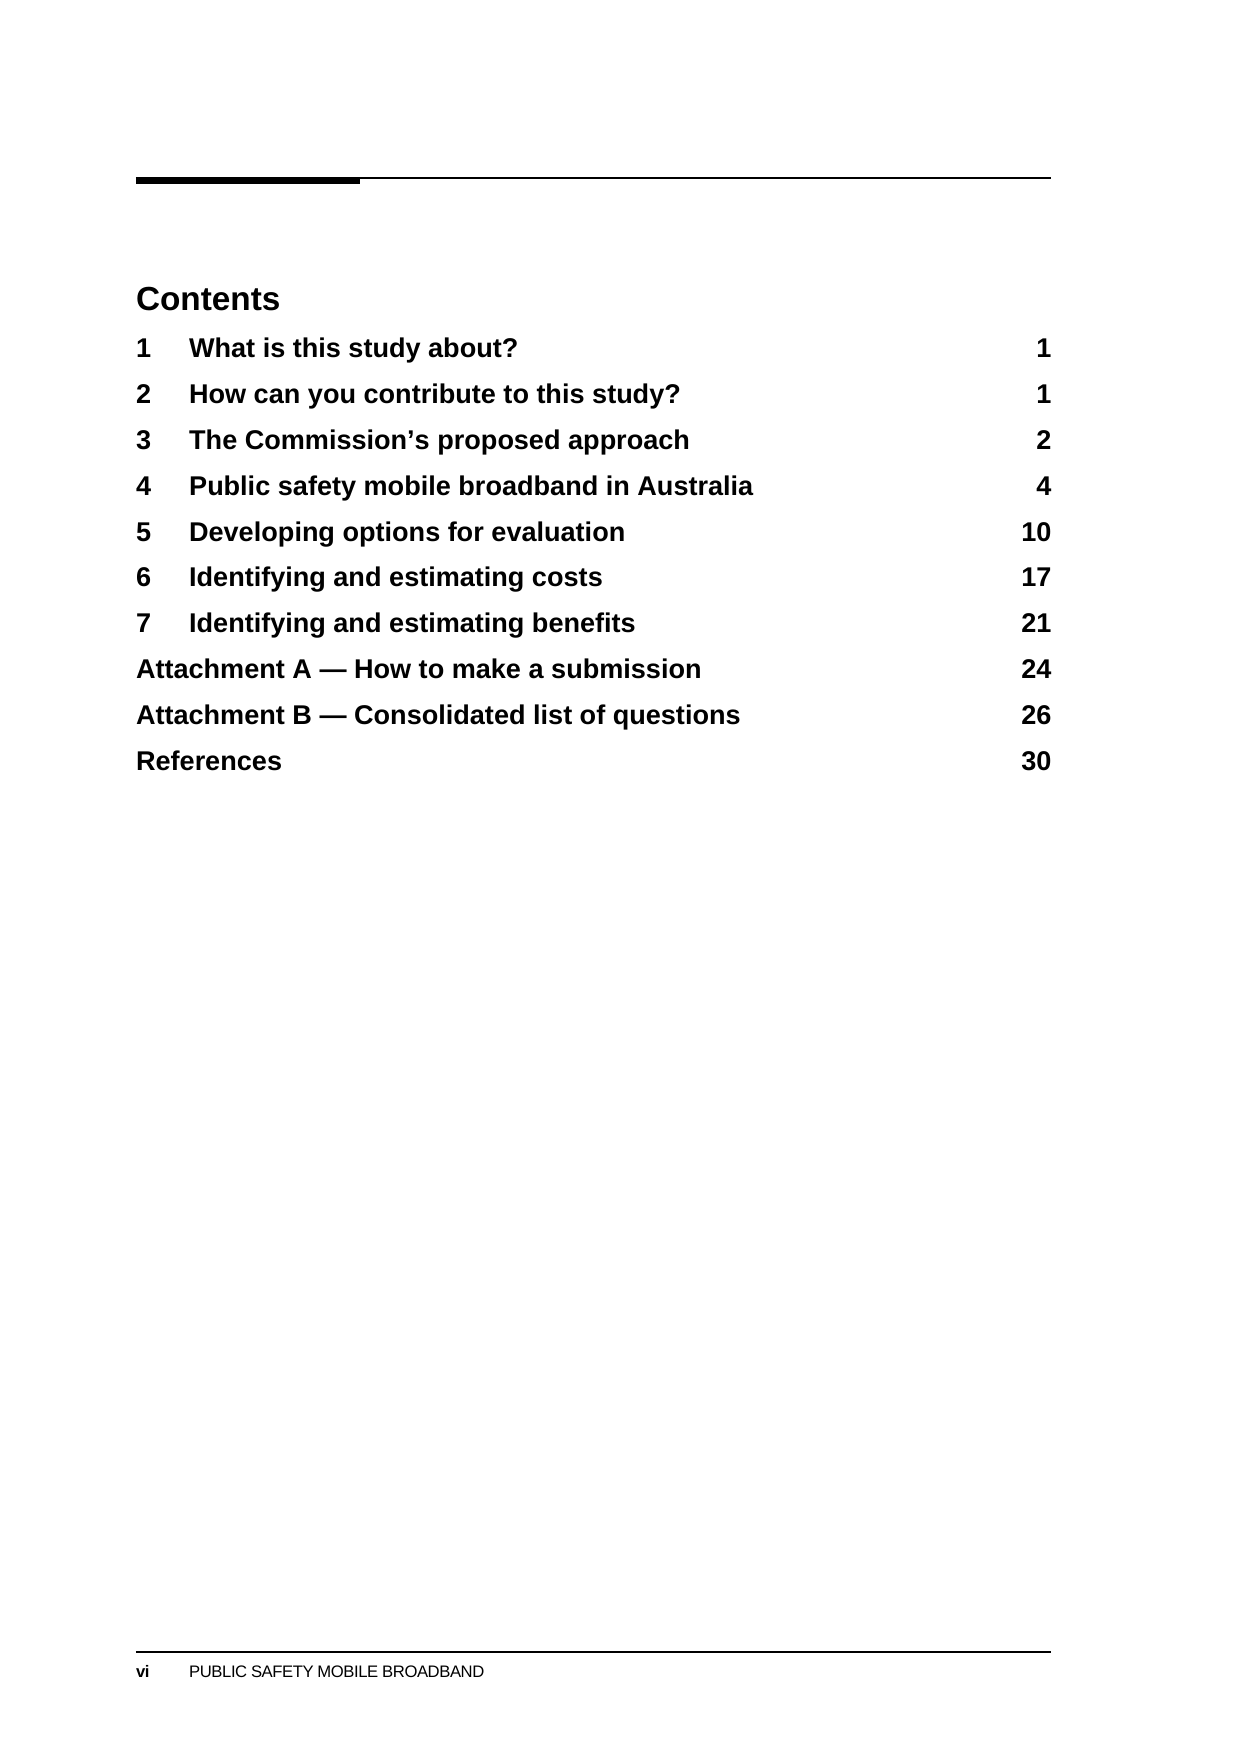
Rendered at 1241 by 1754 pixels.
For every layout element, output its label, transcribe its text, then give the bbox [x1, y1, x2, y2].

subtitle Contents [136, 277, 1051, 318]
